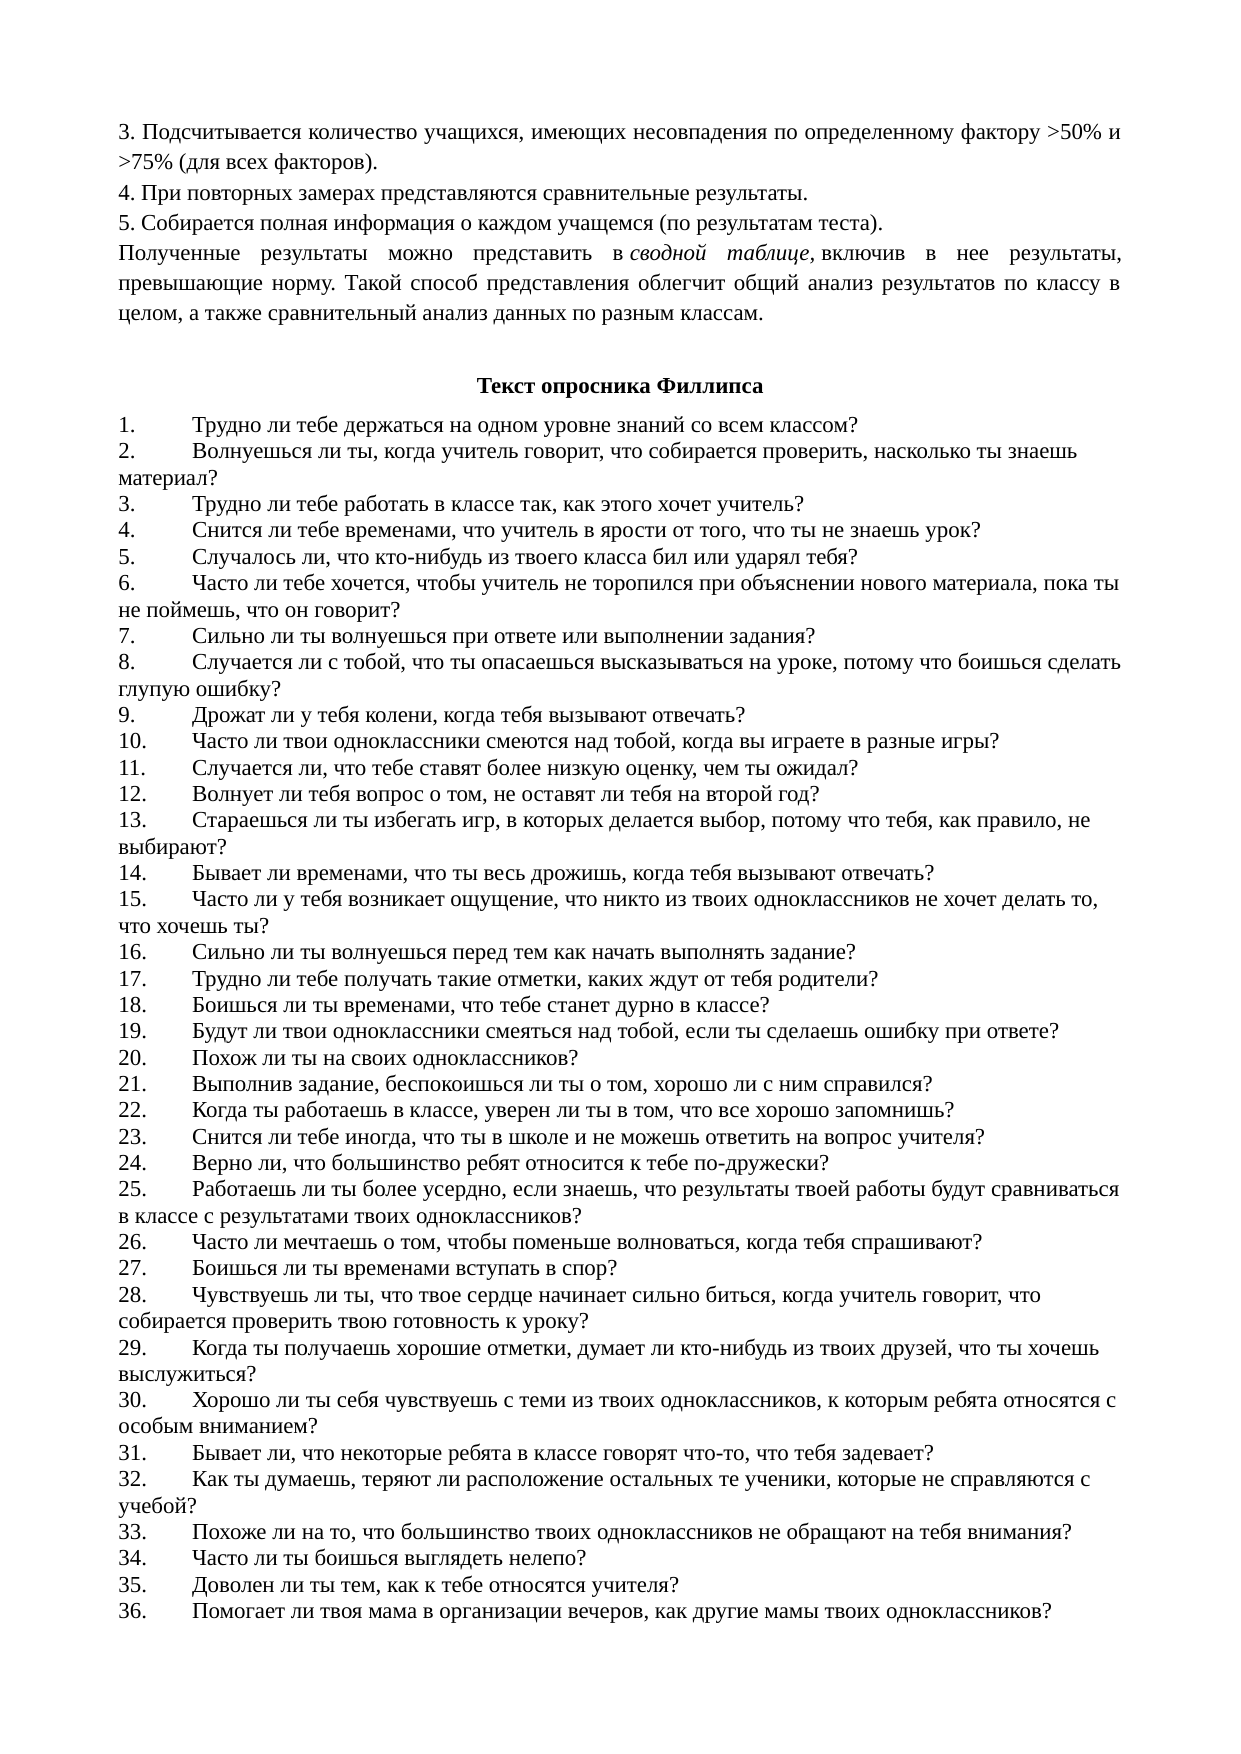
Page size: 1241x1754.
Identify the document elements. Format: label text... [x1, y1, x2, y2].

list Трудно ли тебе получать такие отметки, каких ждут от тебя родители? [118, 964, 1122, 991]
list Чувствуешь ли ты, что твое сердце начинает сильно биться, когда учитель говорит, что собирается проверить твою готовность к уроку? [118, 1281, 1122, 1333]
list Волнует ли тебя вопрос о том, не оставят ли тебя на второй год? [118, 780, 1122, 806]
list Хорошо ли ты себя чувствуешь с теми из твоих одноклассников, к которым ребята относятся с особым вниманием? [118, 1386, 1122, 1439]
list Боишься ли ты временами вступать в спор? [118, 1254, 1122, 1281]
list Бывает ли, что некоторые ребята в классе говорят что-то, что тебя задевает? [118, 1439, 1122, 1465]
list Будут ли твои одноклассники смеяться над тобой, если ты сделаешь ошибку при ответе? [118, 1017, 1122, 1044]
list Боишься ли ты временами, что тебе станет дурно в классе? [118, 991, 1122, 1017]
list Волнуешься ли ты, когда учитель говорит, что собирается проверить, насколько ты знаешь материал? [118, 437, 1122, 490]
list Похож ли ты на своих одноклассников? [118, 1044, 1122, 1070]
text 5. Собирается полная информация о каждом учащемся (по результатам теста). [118, 209, 1122, 235]
list Сильно ли ты волнуешься перед тем как начать выполнять задание? [118, 938, 1122, 964]
list Случается ли, что тебе ставят более низкую оценку, чем ты ожидал? [118, 754, 1122, 780]
list Случается ли с тобой, что ты опасаешься высказываться на уроке, потому что боишься сделать глупую ошибку? [118, 648, 1122, 701]
list Трудно ли тебе работать в классе так, как этого хочет учитель? [118, 490, 1122, 517]
list Снится ли тебе временами, что учитель в ярости от того, что ты не знаешь урок? [118, 517, 1122, 543]
list Бывает ли временами, что ты весь дрожишь, когда тебя вызывают отвечать? [118, 859, 1122, 886]
list Как ты думаешь, теряют ли расположение остальных те ученики, которые не справляются с учебой? [118, 1465, 1122, 1518]
list Часто ли тебе хочется, чтобы учитель не торопился при объяснении нового материала, пока ты не поймешь, что он говорит? [118, 569, 1122, 622]
text Полученные результаты можно представить в сводной таблице, включив в нее результаты, превышающие норму. Такой способ представления облегчит общий анализ результатов по классу в целом, а также сравнительный анализ данных по разным классам. [118, 239, 1122, 326]
list Дрожат ли у тебя колени, когда тебя вызывают отвечать? [118, 701, 1122, 727]
text 4. При повторных замерах представляются сравнительные результаты. [118, 178, 1122, 205]
list Выполнив задание, беспокоишься ли ты о том, хорошо ли с ним справился? [118, 1070, 1122, 1096]
list Сильно ли ты волнуешься при ответе или выполнении задания? [118, 622, 1122, 648]
list Помогает ли твоя мама в организации вечеров, как другие мамы твоих одноклассников? [118, 1597, 1122, 1623]
list Часто ли у тебя возникает ощущение, что никто из твоих одноклассников не хочет делать то, что хочешь ты? [118, 886, 1122, 938]
list Стараешься ли ты избегать игр, в которых делается выбор, потому что тебя, как правило, не выбирают? [118, 806, 1122, 859]
subtitle Текст опросника Филлипса [118, 372, 1122, 399]
list Когда ты получаешь хорошие отметки, думает ли кто-нибудь из твоих друзей, что ты хочешь выслужиться? [118, 1333, 1122, 1386]
text 3. Подсчитывается количество учащихся, имеющих несовпадения по определенному фактору >50% и >75% (для всех факторов). [118, 118, 1122, 175]
list Похоже ли на то, что большинство твоих одноклассников не обращают на тебя внимания? [118, 1518, 1122, 1544]
list Доволен ли ты тем, как к тебе относятся учителя? [118, 1571, 1122, 1597]
list Часто ли мечтаешь о том, чтобы поменьше волноваться, когда тебя спрашивают? [118, 1228, 1122, 1254]
list Трудно ли тебе держаться на одном уровне знаний со всем классом? [118, 411, 1122, 437]
list Верно ли, что большинство ребят относится к тебе по-дружески? [118, 1149, 1122, 1175]
list Часто ли твои одноклассники смеются над тобой, когда вы играете в разные игры? [118, 727, 1122, 754]
list Случалось ли, что кто-нибудь из твоего класса бил или ударял тебя? [118, 543, 1122, 569]
list Когда ты работаешь в классе, уверен ли ты в том, что все хорошо запомнишь? [118, 1096, 1122, 1123]
list Работаешь ли ты более усердно, если знаешь, что результаты твоей работы будут сравниваться в классе с результатами твоих одноклассников? [118, 1175, 1122, 1228]
list Часто ли ты боишься выглядеть нелепо? [118, 1544, 1122, 1571]
list Снится ли тебе иногда, что ты в школе и не можешь ответить на вопрос учителя? [118, 1123, 1122, 1149]
